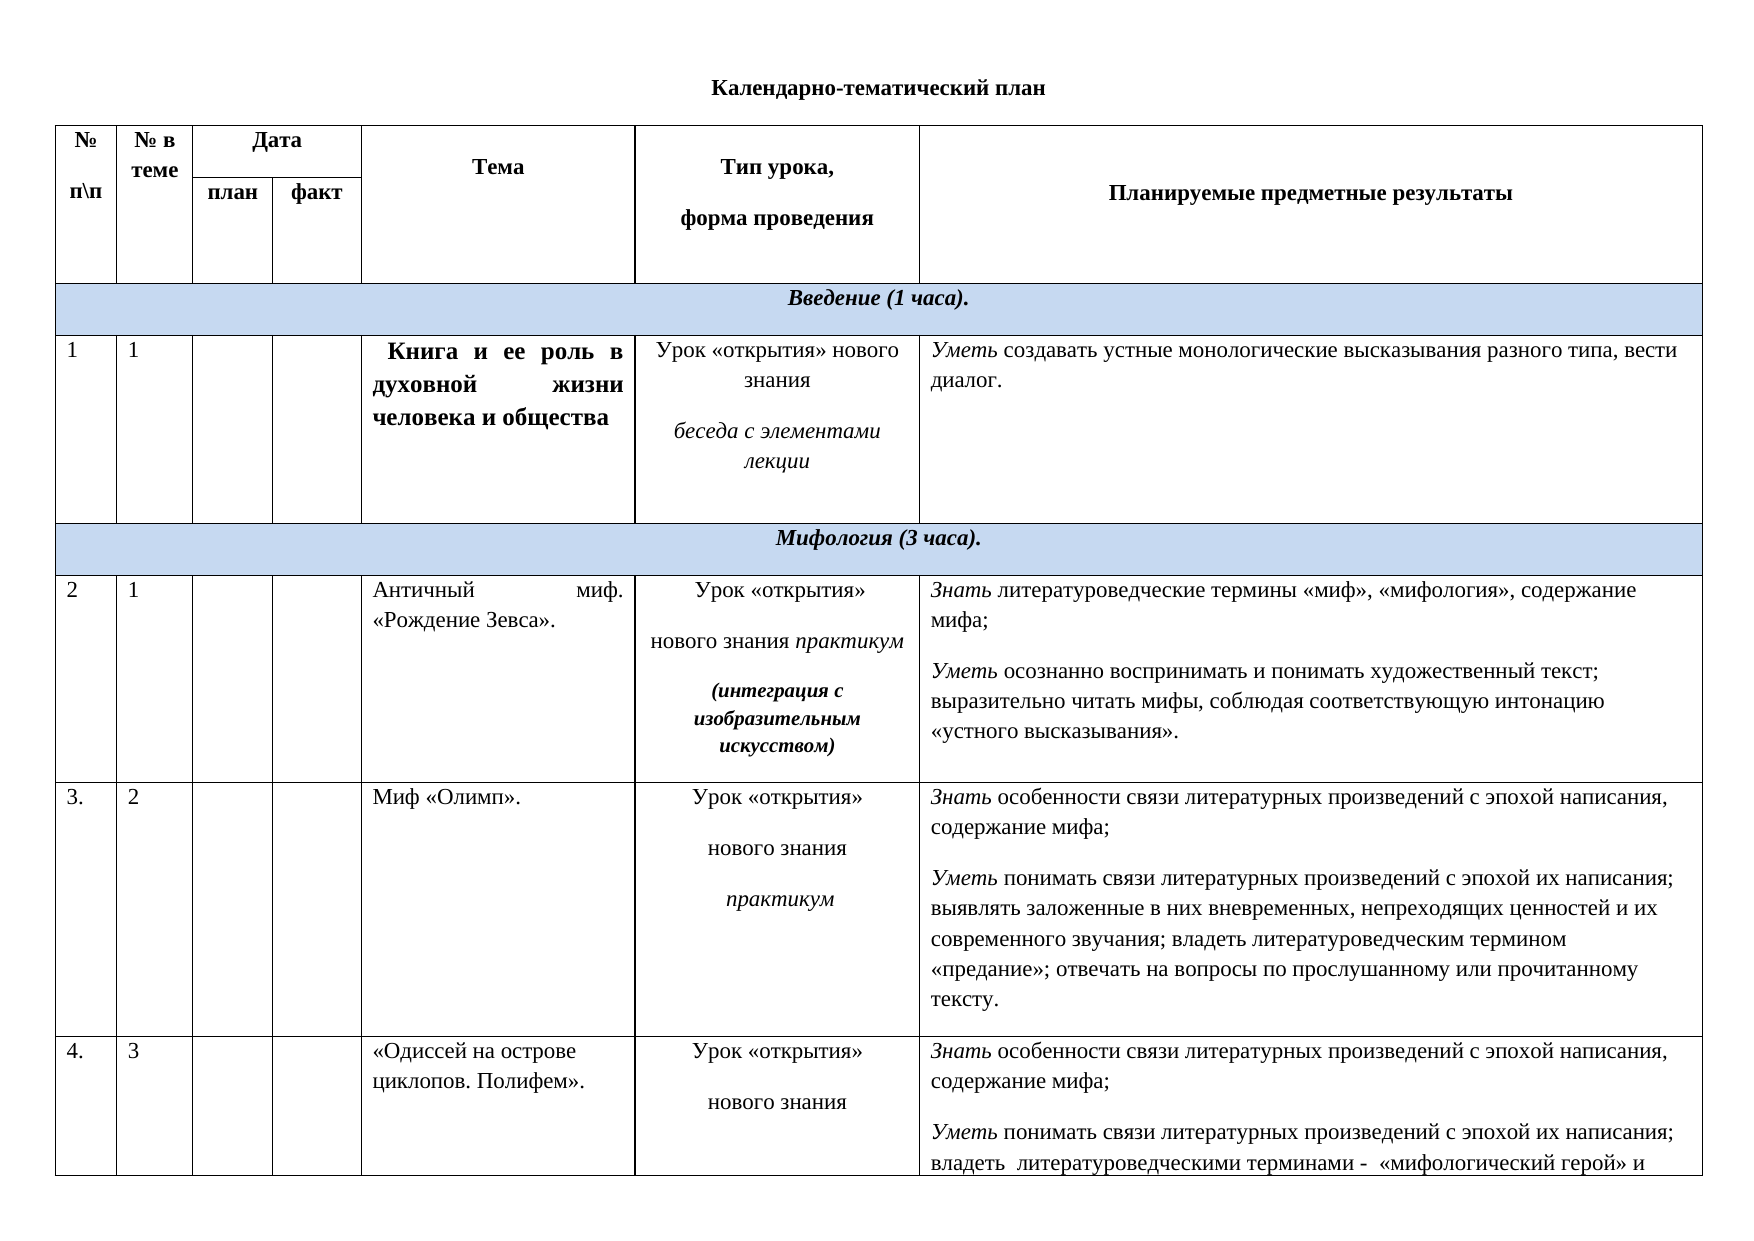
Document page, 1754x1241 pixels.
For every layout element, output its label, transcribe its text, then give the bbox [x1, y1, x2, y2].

table_cell 3 [117, 1037, 192, 1175]
table_cell Введение (1 часа). [56, 284, 1702, 335]
table_header Планируемые предметные результаты [920, 126, 1702, 283]
table_header Тема [362, 126, 634, 283]
table_cell [273, 336, 361, 523]
table_cell 1 [117, 336, 192, 523]
table_cell [193, 1037, 272, 1175]
table_cell [193, 783, 272, 1036]
table_cell [193, 576, 272, 782]
text Календарно-тематический план [74, 74, 1683, 100]
table_cell [273, 576, 361, 782]
table_cell 1 [56, 336, 116, 523]
table_cell Урок «открытия» нового знания беседа с элементами лекции [636, 336, 919, 523]
table_cell Урок «открытия» нового знания практикум [636, 783, 919, 1036]
table_cell Урок «открытия» нового знания практикум (интеграция с изобразительным искусством) [636, 576, 919, 782]
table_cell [920, 1037, 1702, 1175]
table_cell [193, 336, 272, 523]
table_cell Уметь создавать устные монологические высказывания разного типа, вести диалог. [920, 336, 1702, 523]
table_header Дата [193, 126, 361, 177]
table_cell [636, 1037, 919, 1175]
table_cell Книга и ее роль в духовной жизни человека и общества [362, 336, 634, 523]
table_cell 1 [117, 576, 192, 782]
table_cell [273, 783, 361, 1036]
table_cell Миф «Олимп». [362, 783, 634, 1036]
table_cell факт [273, 178, 361, 283]
table_cell Знать литературоведческие термины «миф», «мифология», содержание мифа; Уметь осознанно воспринимать и понимать художественный текст; выразительно читать мифы, соблюдая соответствующую интонацию «устного высказывания». [920, 576, 1702, 782]
table_cell 2 [117, 783, 192, 1036]
table_header № в теме [117, 126, 192, 283]
table_cell [273, 1037, 361, 1175]
table_cell Античный миф. «Рождение Зевса». [362, 576, 634, 782]
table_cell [362, 1037, 634, 1175]
table_cell Знать особенности связи литературных произведений с эпохой написания, содержание мифа; Уметь понимать связи литературных произведений с эпохой их написания; выявлять заложенные в них вневременных, непреходящих ценностей и их современного звучания; владеть литературоведческим термином «предание»; отвечать на вопросы по прослушанному или прочитанному тексту. [920, 783, 1702, 1036]
table_cell план [193, 178, 272, 283]
table_cell 2 [56, 576, 116, 782]
table_header № п\п [56, 126, 116, 283]
table_cell 3. [56, 783, 116, 1036]
table_cell Мифология (3 часа). [56, 524, 1702, 575]
table_cell 4. [56, 1037, 116, 1175]
table_header Тип урока, форма проведения [636, 126, 919, 283]
